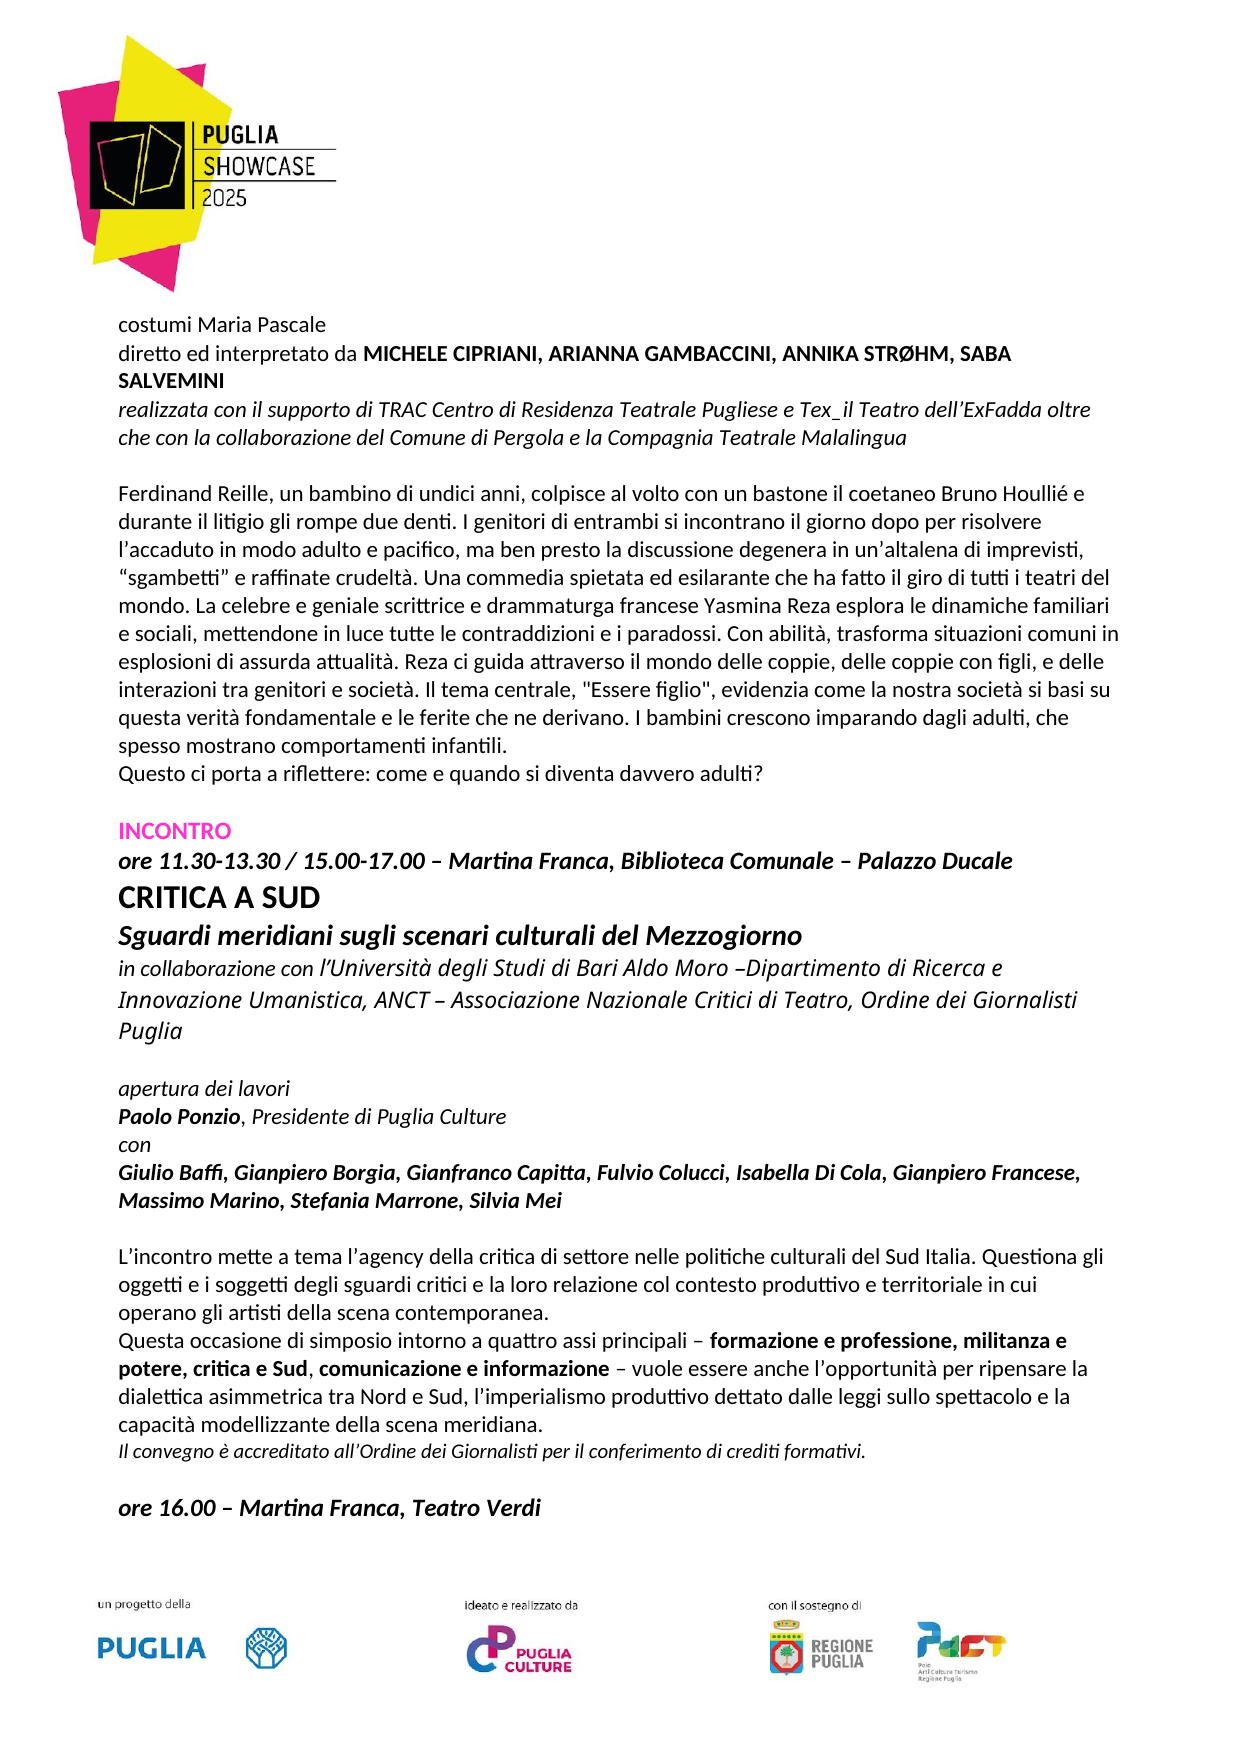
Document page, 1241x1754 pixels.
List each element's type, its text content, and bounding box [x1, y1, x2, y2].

text Il convegno è accreditato all’Ordine dei Giornalisti per il conferimento di crediti formativi. [118, 1438, 1122, 1464]
text Sguardi meridiani sugli scenari culturali del Mezzogiorno [118, 917, 1122, 952]
text Questo ci porta a riflettere: come e quando si diventa davvero adulti? [118, 759, 1122, 787]
text realizzata con il supporto di TRAC Centro di Residenza Teatrale Pugliese e Tex_il Teatro dell’ExFadda oltre che con la collaborazione del Comune di Pergola e la Compagnia Teatrale Malalingua [118, 395, 1122, 451]
text apertura dei lavori [118, 1074, 1122, 1102]
text in collaborazione con l’Università degli Studi di Bari Aldo Moro –Dipartimento di Ricerca e Innovazione Umanistica, ANCT – Associazione Nazionale Critici di Teatro, Ordine dei Giornalisti Puglia [118, 952, 1122, 1046]
text costumi Maria Pascale [118, 311, 1122, 339]
text Giulio Baffi, Gianpiero Borgia, Gianfranco Capitta, Fulvio Colucci, Isabella Di Cola, Gianpiero Francese, Massimo Marino, Stefania Marrone, Silvia Mei [118, 1158, 1122, 1214]
text con [118, 1130, 1122, 1158]
picture [0, 0, 1240, 1753]
text Questa occasione di simposio intorno a quattro assi principali – formazione e professione, militanza e potere, critica e Sud, comunicazione e informazione – vuole essere anche l’opportunità per ripensare la dialettica asimmetrica tra Nord e Sud, l’imperialismo produttivo dettato dalle leggi sullo spettacolo e la capacità modellizzante della scena meridiana. [118, 1326, 1122, 1438]
text Paolo Ponzio, Presidente di Puglia Culture [118, 1102, 1122, 1130]
text ore 11.30-13.30 / 15.00-17.00 – Martina Franca, Biblioteca Comunale – Palazzo Ducale [118, 846, 1122, 876]
text INCONTRO [118, 815, 1122, 846]
text CRITICA A SUD [118, 876, 1122, 917]
text diretto ed interpretato da MICHELE CIPRIANI, ARIANNA GAMBACCINI, ANNIKA STRØHM, SABA SALVEMINI [118, 339, 1122, 395]
text ore 16.00 – Martina Franca, Teatro Verdi [118, 1492, 1122, 1522]
text L’incontro mette a tema l’agency della critica di settore nelle politiche culturali del Sud Italia. Questiona gli oggetti e i soggetti degli sguardi critici e la loro relazione col contesto produttivo e territoriale in cui operano gli artisti della scena contemporanea. [118, 1242, 1122, 1326]
text Ferdinand Reille, un bambino di undici anni, colpisce al volto con un bastone il coetaneo Bruno Houllié e durante il litigio gli rompe due denti. I genitori di entrambi si incontrano il giorno dopo per risolvere l’accaduto in modo adulto e pacifico, ma ben presto la discussione degenera in un’altalena di imprevisti, “sgambetti” e raffinate crudeltà. Una commedia spietata ed esilarante che ha fatto il giro di tutti i teatri del mondo. La celebre e geniale scrittrice e drammaturga francese Yasmina Reza esplora le dinamiche familiari e sociali, mettendone in luce tutte le contraddizioni e i paradossi. Con abilità, trasforma situazioni comuni in esplosioni di assurda attualità. Reza ci guida attraverso il mondo delle coppie, delle coppie con figli, e delle interazioni tra genitori e società. Il tema centrale, "Essere figlio", evidenzia come la nostra società si basi su questa verità fondamentale e le ferite che ne derivano. I bambini crescono imparando dagli adulti, che spesso mostrano comportamenti infantili. [118, 479, 1122, 759]
